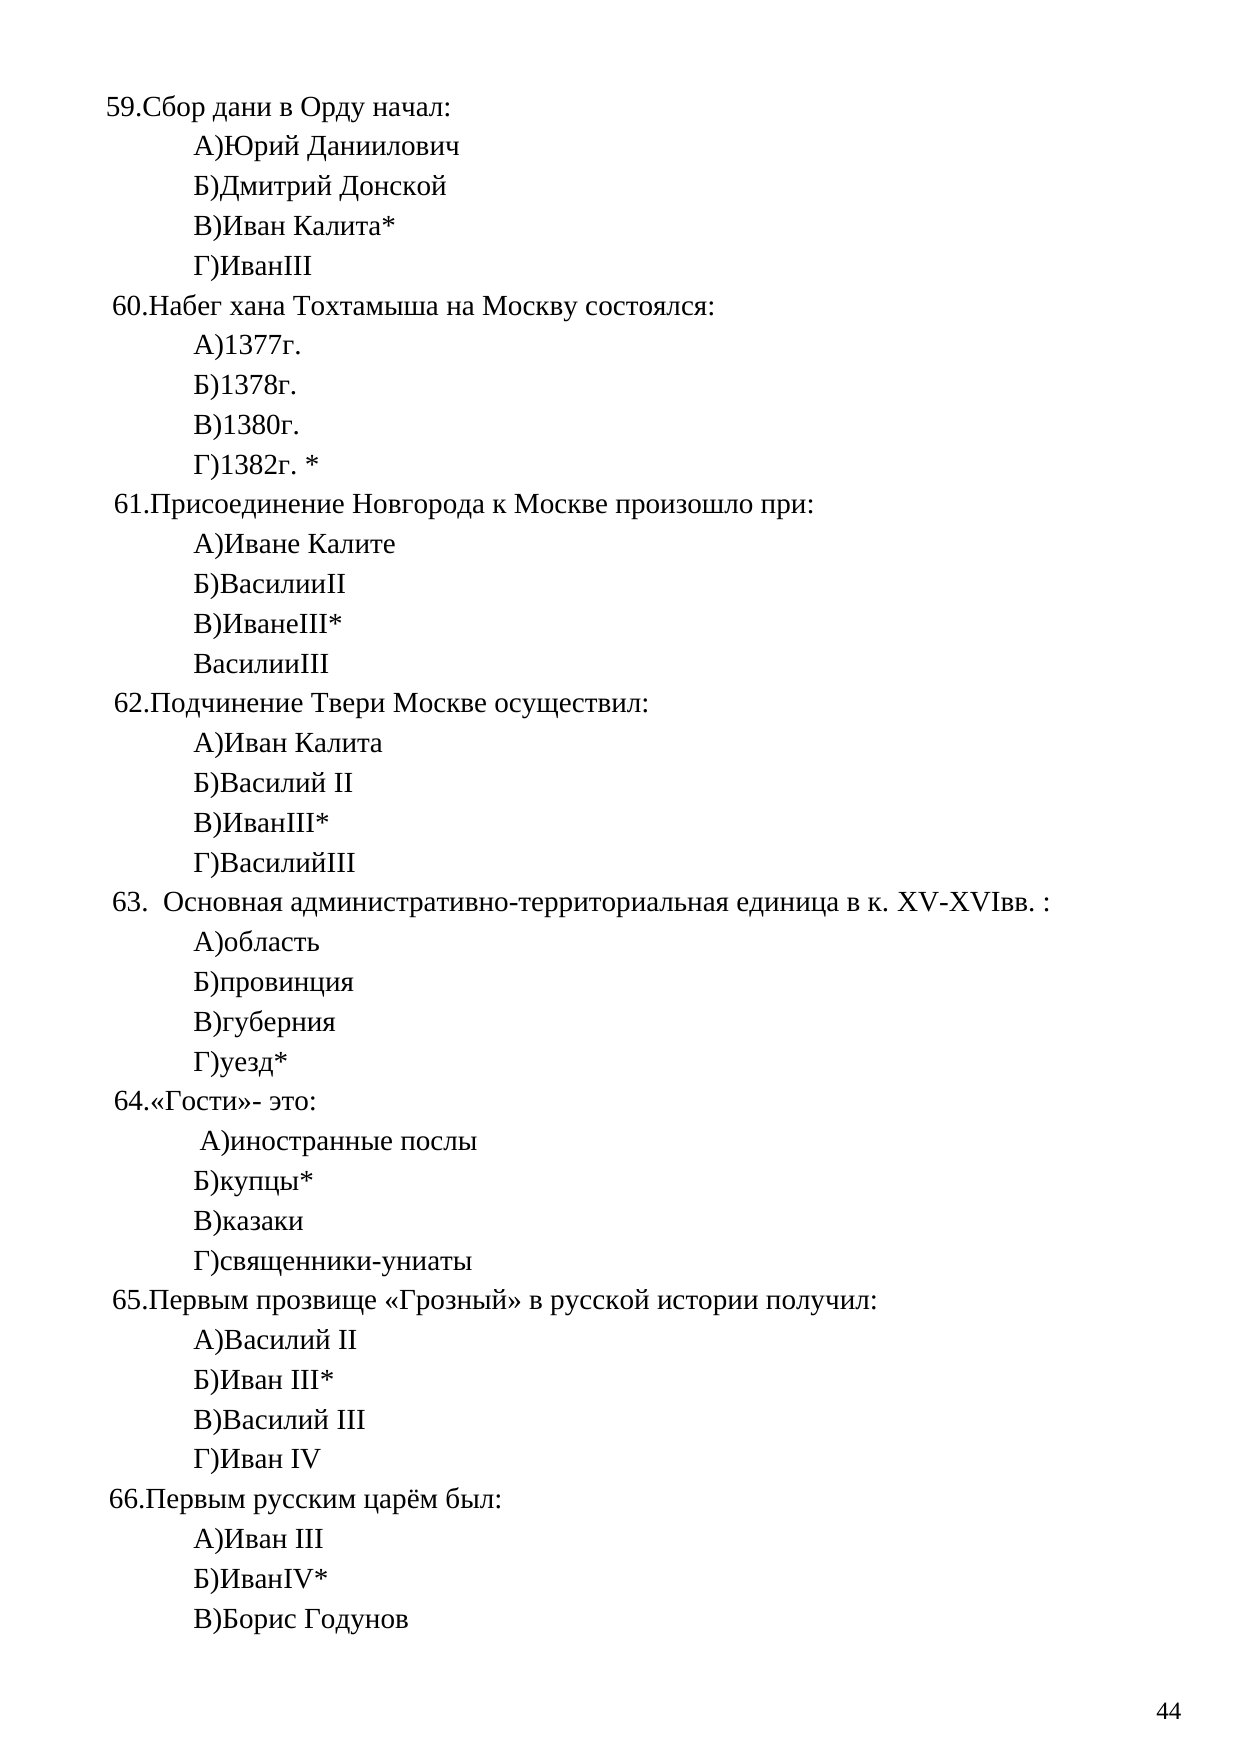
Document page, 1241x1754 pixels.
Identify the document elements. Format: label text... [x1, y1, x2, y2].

text В)губерния [193, 1004, 1181, 1037]
text Г)1382г. * [193, 447, 1181, 480]
text А)1377г. [193, 327, 1181, 361]
text Г)ВасилийIII [193, 845, 1181, 878]
text А)Василий II [193, 1322, 1181, 1356]
text 59.Сбор дани в Орду начал: [106, 89, 1181, 122]
text 66.Первым русским царём был: [109, 1481, 1181, 1515]
text Г)ИванIII [193, 248, 1181, 281]
text Б)ВасилииII [193, 566, 1181, 600]
text А)Юрий Даниилович [193, 128, 1181, 162]
text Б)Василий II [193, 765, 1181, 799]
text Б)1378г. [193, 367, 1181, 401]
text Г)уезд* [193, 1044, 1181, 1077]
text 65.Первым прозвище «Грозный» в русской истории получил: [112, 1282, 1181, 1316]
text В)Василий III [193, 1402, 1181, 1435]
text 61.Присоединение Новгорода к Москве произошло при: [113, 487, 1181, 520]
text В)Борис Годунов [193, 1601, 1181, 1634]
text Г)священники-униаты [193, 1243, 1181, 1276]
text 62.Подчинение Твери Москве осуществил: [113, 686, 1181, 719]
text А)Иван Калита [193, 725, 1181, 759]
text А)Иване Калите [193, 526, 1181, 560]
text Б)ИванIV* [193, 1561, 1181, 1594]
text В)1380г. [193, 407, 1181, 441]
text В)ИванIII* [193, 805, 1181, 838]
text В)казаки [193, 1203, 1181, 1236]
text Г)Иван IV [193, 1442, 1181, 1475]
text Б)Иван III* [193, 1362, 1181, 1396]
text Б)купцы* [193, 1163, 1181, 1197]
text 64.«Гости»- это: [113, 1083, 1181, 1117]
text ВасилииIII [193, 646, 1181, 679]
text А)иностранные послы [156, 1123, 1181, 1157]
text А)Иван III [193, 1521, 1181, 1555]
text Б)Дмитрий Донской [193, 168, 1181, 202]
text В)Иван Калита* [193, 208, 1181, 242]
text Б)провинция [193, 964, 1181, 998]
text В)ИванеIII* [193, 606, 1181, 639]
text А)область [193, 924, 1181, 958]
text 63. Основная административно-территориальная единица в к. XV-XVIвв. : [112, 884, 1181, 918]
text 60.Набег хана Тохтамыша на Москву состоялся: [112, 288, 1181, 321]
